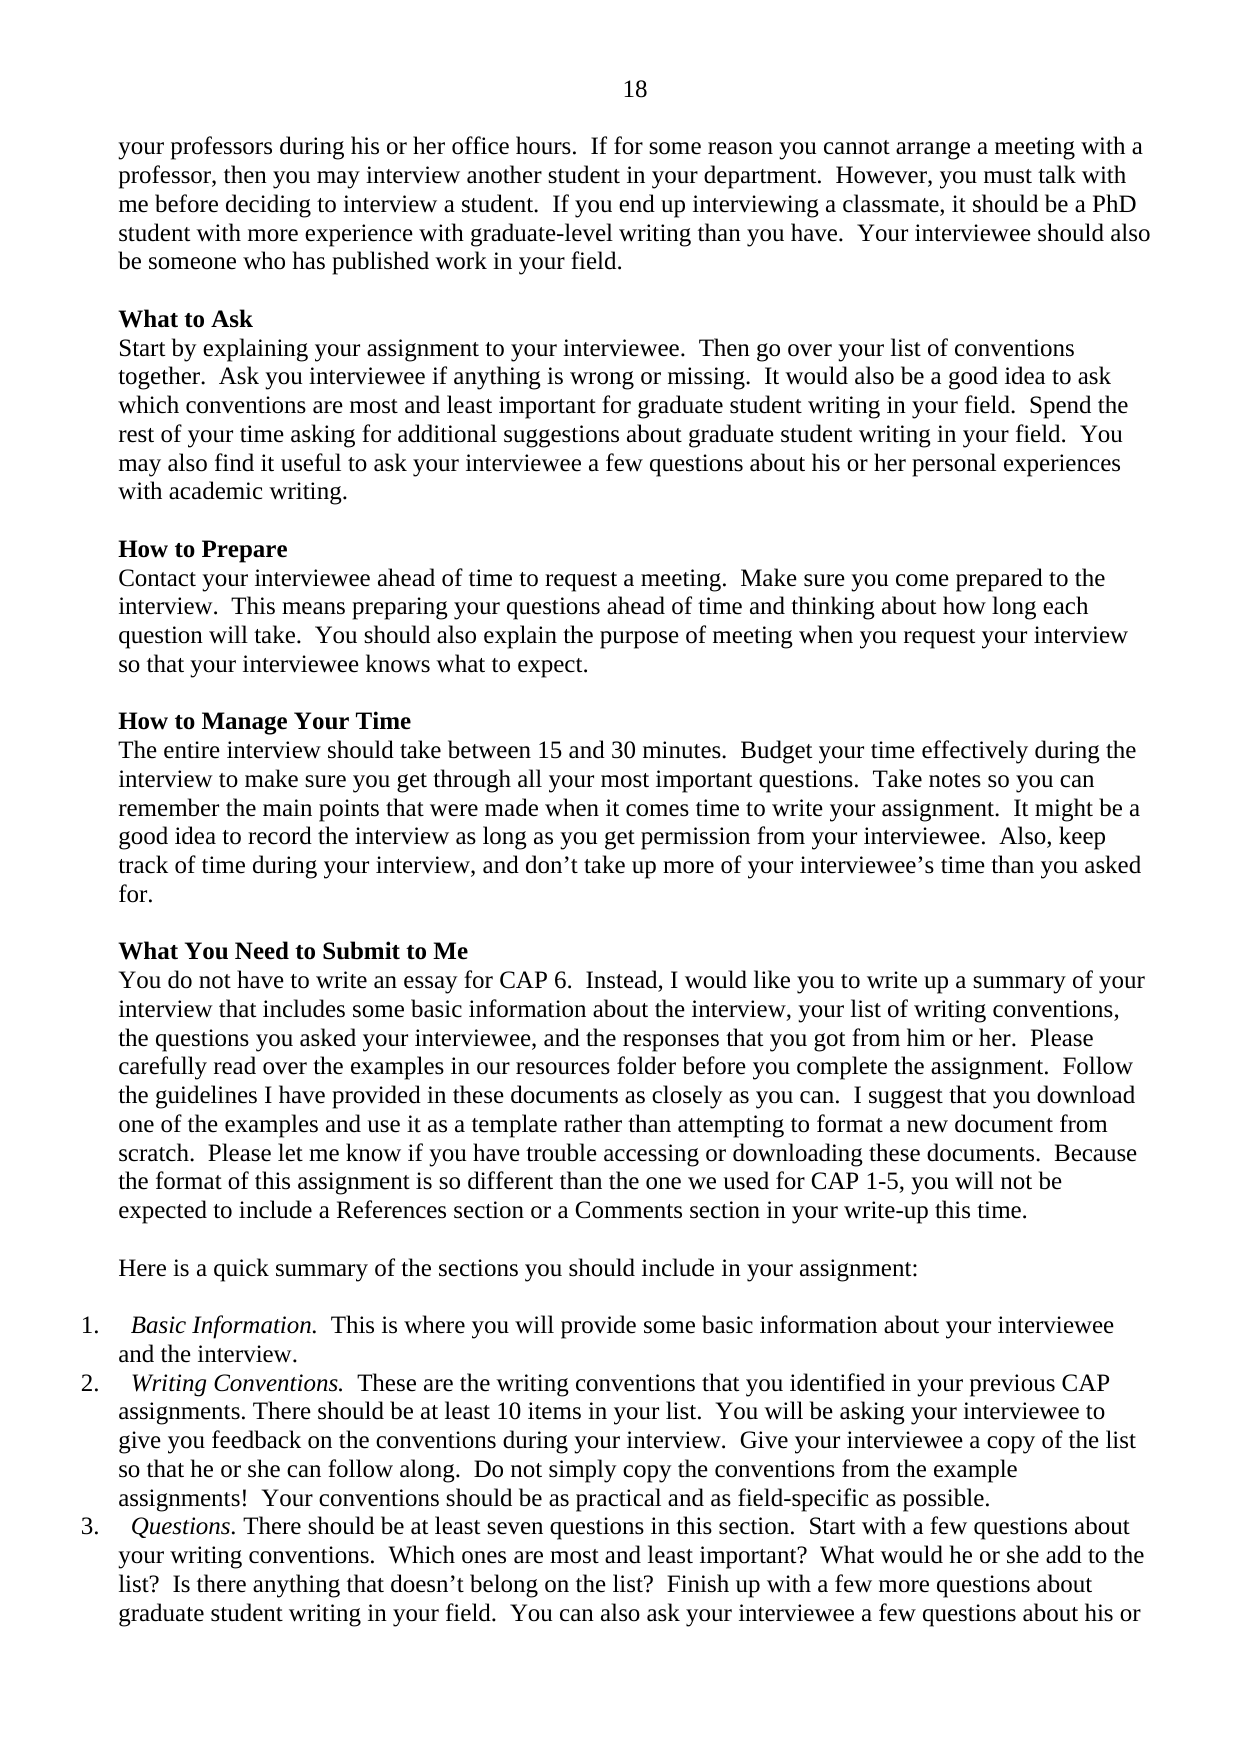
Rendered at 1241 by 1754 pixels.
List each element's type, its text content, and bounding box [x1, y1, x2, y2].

text 1. Basic Information. This is where you will provide some basic information about your interviewee and the interview. [81, 1310, 1152, 1368]
text How to Prepare [118, 534, 1152, 563]
text Here is a quick summary of the sections you should include in your assignment: [118, 1253, 1152, 1281]
text Contact your interviewee ahead of time to request a meeting. Make sure you come prepared to the interview. This means preparing your questions ahead of time and thinking about how long each question will take. You should also explain the purpose of meeting when you request your interview so that your interviewee knows what to expect. [118, 563, 1152, 678]
text 2. Writing Conventions. These are the writing conventions that you identified in your previous CAP assignments. There should be at least 10 items in your list. You will be asking your interviewee to give you feedback on the conventions during your interview. Give your interviewee a copy of the list so that he or she can follow along. Do not simply copy the conventions from the example assignments! Your conventions should be as practical and as field-specific as possible. [81, 1368, 1152, 1511]
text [81, 1511, 1152, 1626]
text What to Ask [118, 304, 1152, 333]
text How to Manage Your Time [118, 706, 1152, 735]
text You do not have to write an essay for CAP 6. Instead, I would like you to write up a summary of your interview that includes some basic information about the interview, your list of writing conventions, the questions you asked your interviewee, and the responses that you got from him or her. Please carefully read over the examples in our resources folder before you complete the assignment. Follow the guidelines I have provided in these documents as closely as you can. I suggest that you download one of the examples and use it as a template rather than attempting to format a new document from scratch. Please let me know if you have trouble accessing or downloading these documents. Because the format of this assignment is so different than the one we used for CAP 1-5, you will not be expected to include a References section or a Comments section in your write-up this time. [118, 965, 1152, 1224]
text The entire interview should take between 15 and 30 minutes. Budget your time effectively during the interview to make sure you get through all your most important questions. Take notes so you can remember the main points that were made when it comes time to write your assignment. It might be a good idea to record the interview as long as you get permission from your interviewee. Also, keep track of time during your interview, and don’t take up more of your interviewee’s time than you asked for. [118, 735, 1152, 908]
text Start by explaining your assignment to your interviewee. Then go over your list of conventions together. Ask you interviewee if anything is wrong or missing. It would also be a good idea to ask which conventions are most and least important for graduate student writing in your field. Spend the rest of your time asking for additional suggestions about graduate student writing in your field. You may also find it useful to ask your interviewee a few questions about his or her personal experiences with academic writing. [118, 333, 1152, 505]
text What You Need to Submit to Me [118, 936, 1152, 965]
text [118, 131, 1152, 275]
